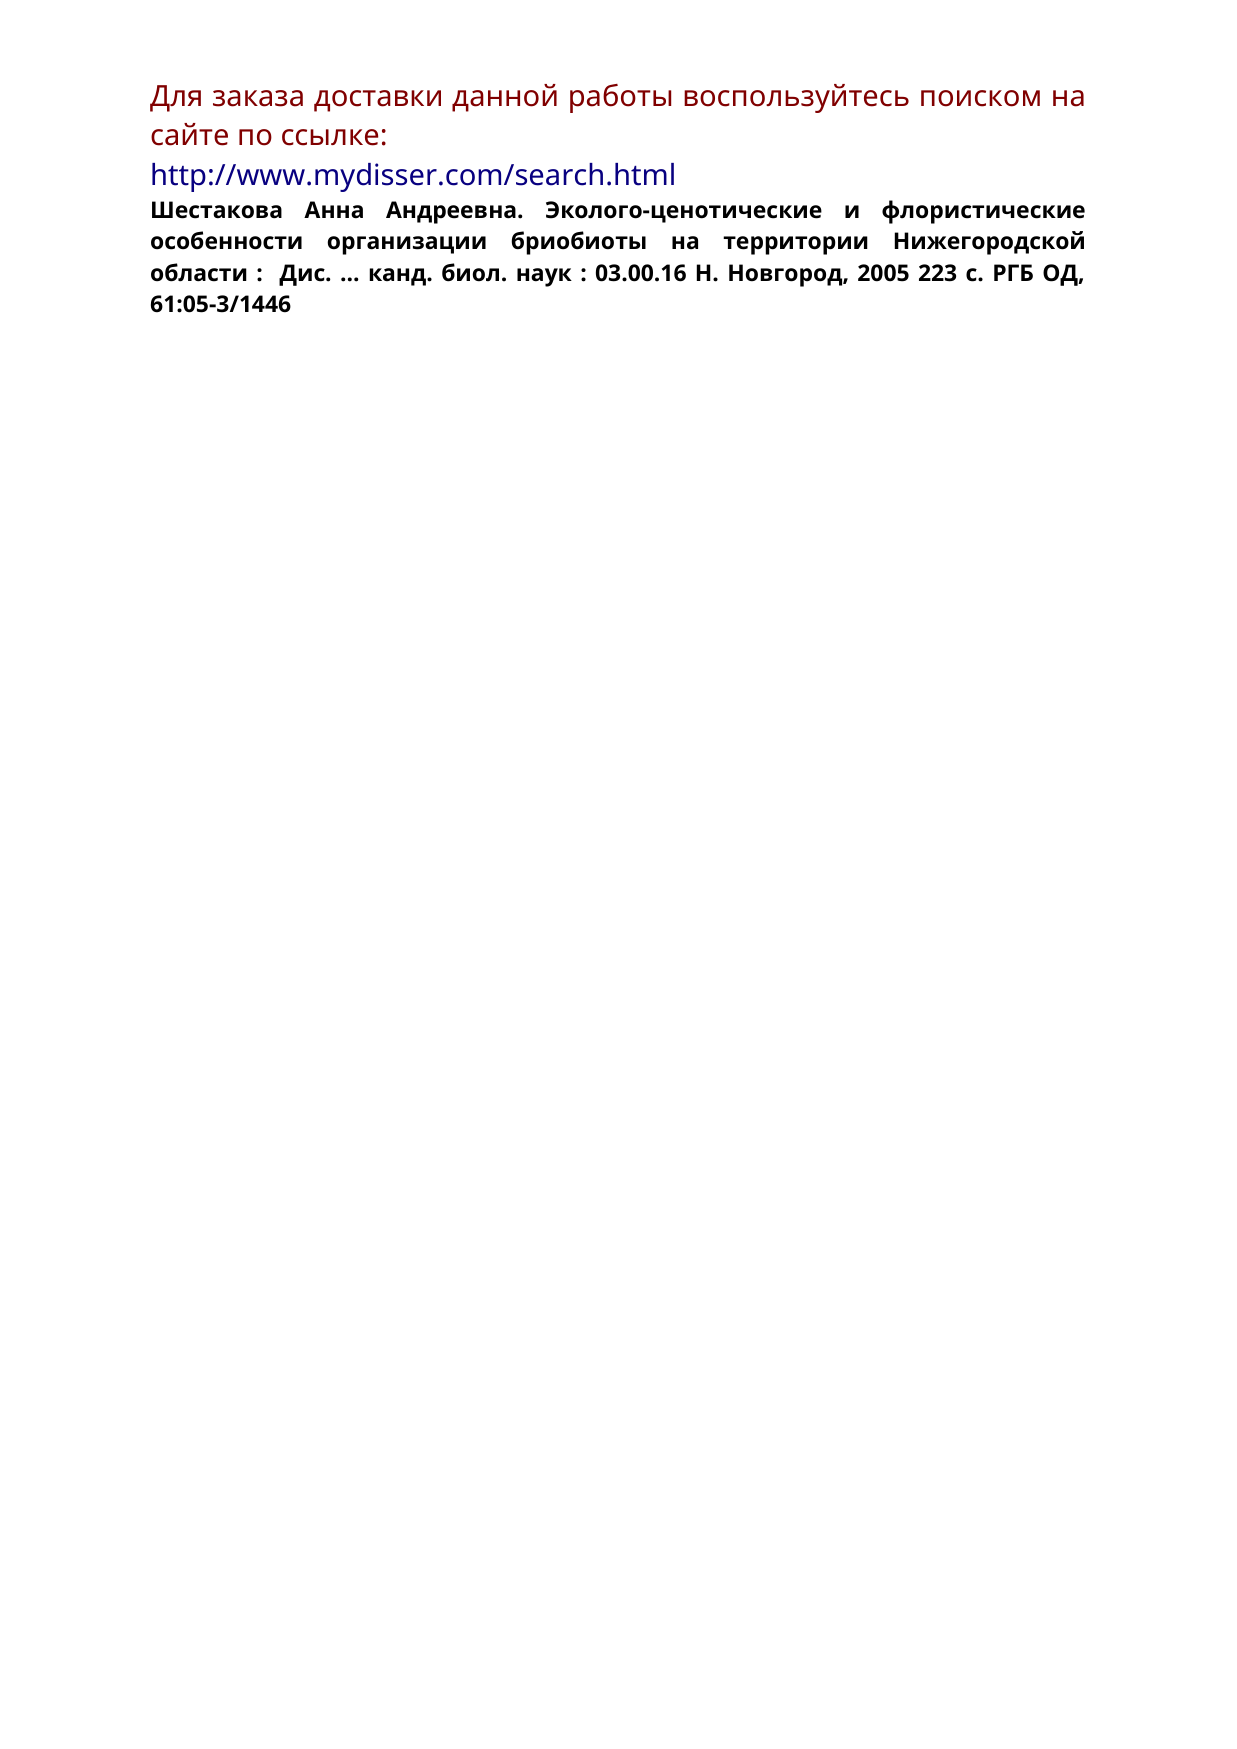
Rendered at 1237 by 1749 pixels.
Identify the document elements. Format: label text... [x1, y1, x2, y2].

text Шестакова Анна Андреевна. Эколого-ценотические и флористические особенности организации бриобиоты на территории Нижегородской области : Дис. ... канд. биол. наук : 03.00.16 Н. Новгород, 2005 223 с. РГБ ОД, 61:05-3/1446 [150, 194, 1086, 319]
